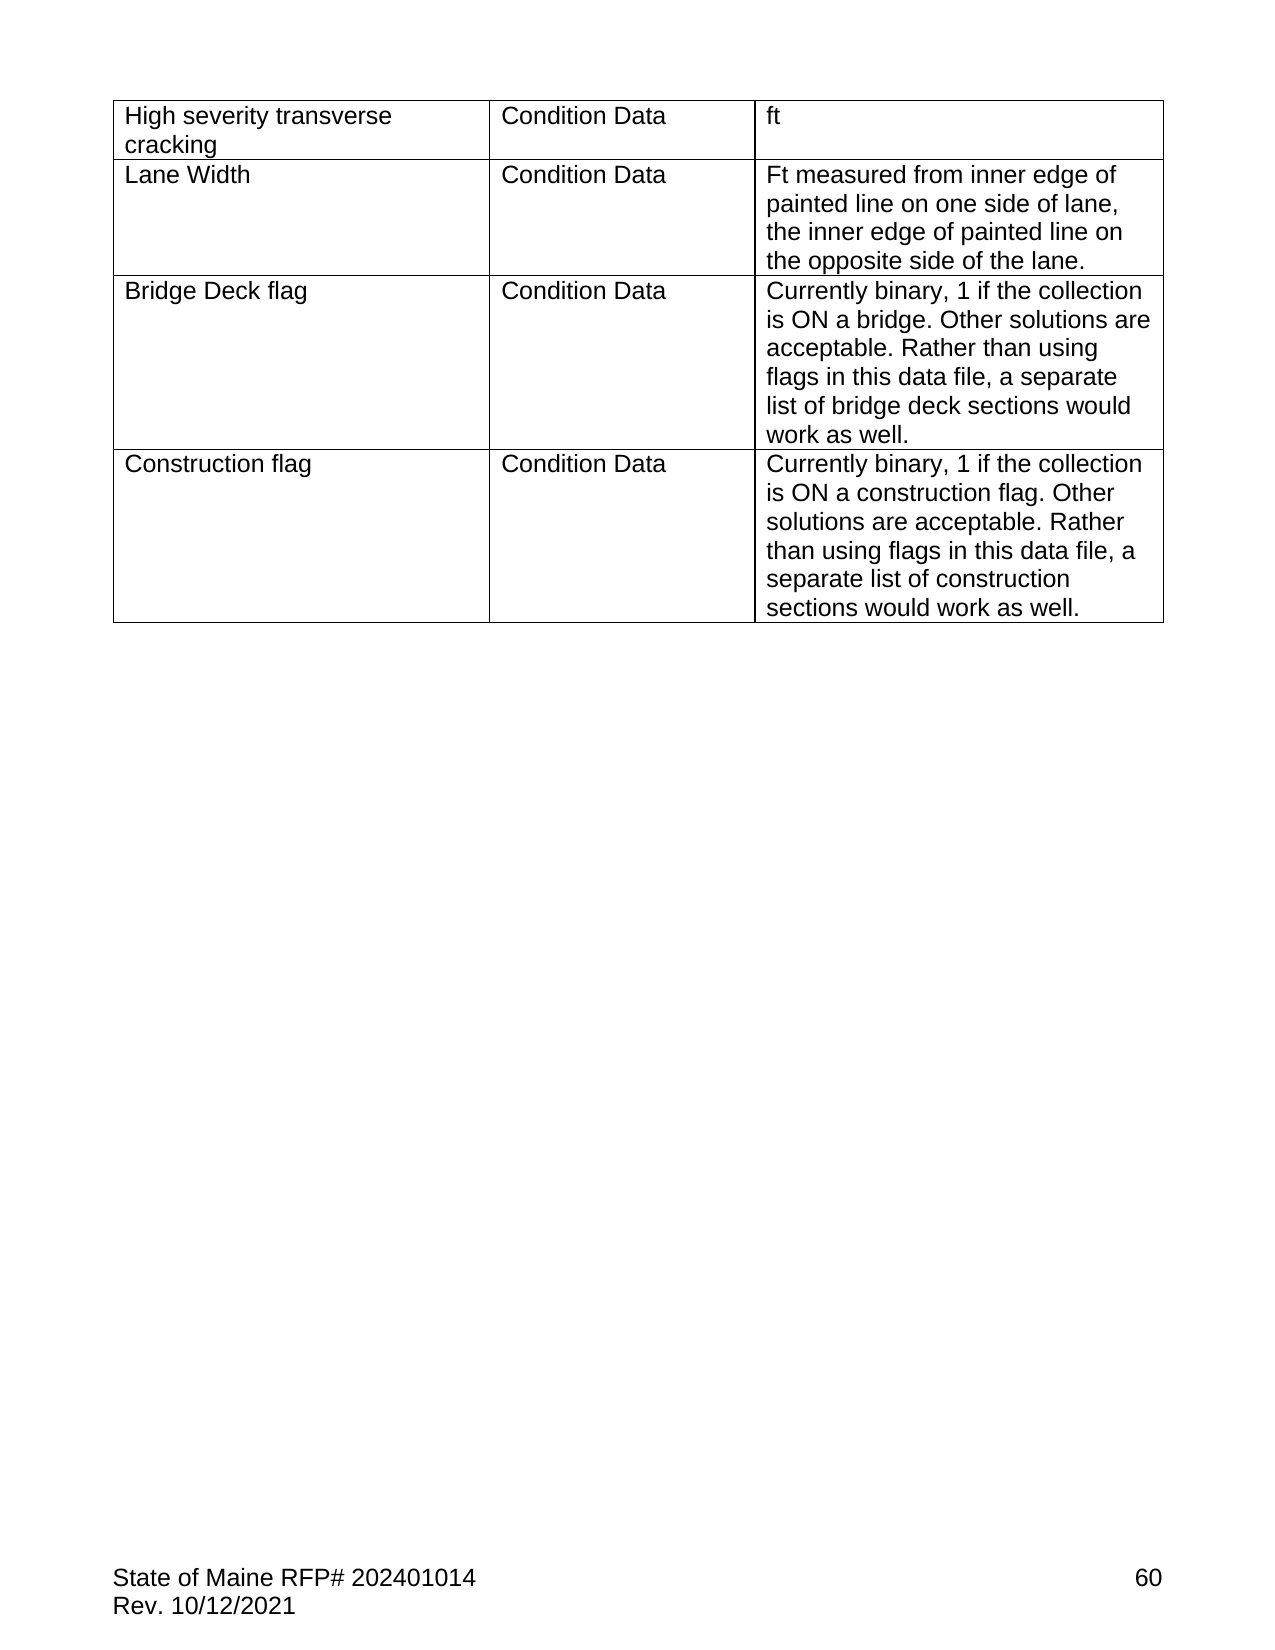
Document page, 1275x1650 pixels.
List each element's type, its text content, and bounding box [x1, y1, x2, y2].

table_cell Condition Data [490, 450, 754, 622]
table_cell Condition Data [490, 101, 754, 159]
table_cell Currently binary, 1 if the collection is ON a construction flag. Other solutions are acceptable. Rather than using flags in this data file, a separate list of construction sections would work as well. [756, 450, 1163, 622]
table_cell High severity transverse cracking [114, 101, 489, 159]
table_cell ft [756, 101, 1163, 159]
table_cell Currently binary, 1 if the collection is ON a bridge. Other solutions are acceptable. Rather than using flags in this data file, a separate list of bridge deck sections would work as well. [756, 276, 1163, 448]
table_cell Ft measured from inner edge of painted line on one side of lane, the inner edge of painted line on the opposite side of the lane. [756, 160, 1163, 275]
table_cell Condition Data [490, 160, 754, 275]
table_cell Lane Width [114, 160, 489, 275]
table_cell Construction flag [114, 450, 489, 622]
table_cell Condition Data [490, 276, 754, 448]
table_cell Bridge Deck flag [114, 276, 489, 448]
